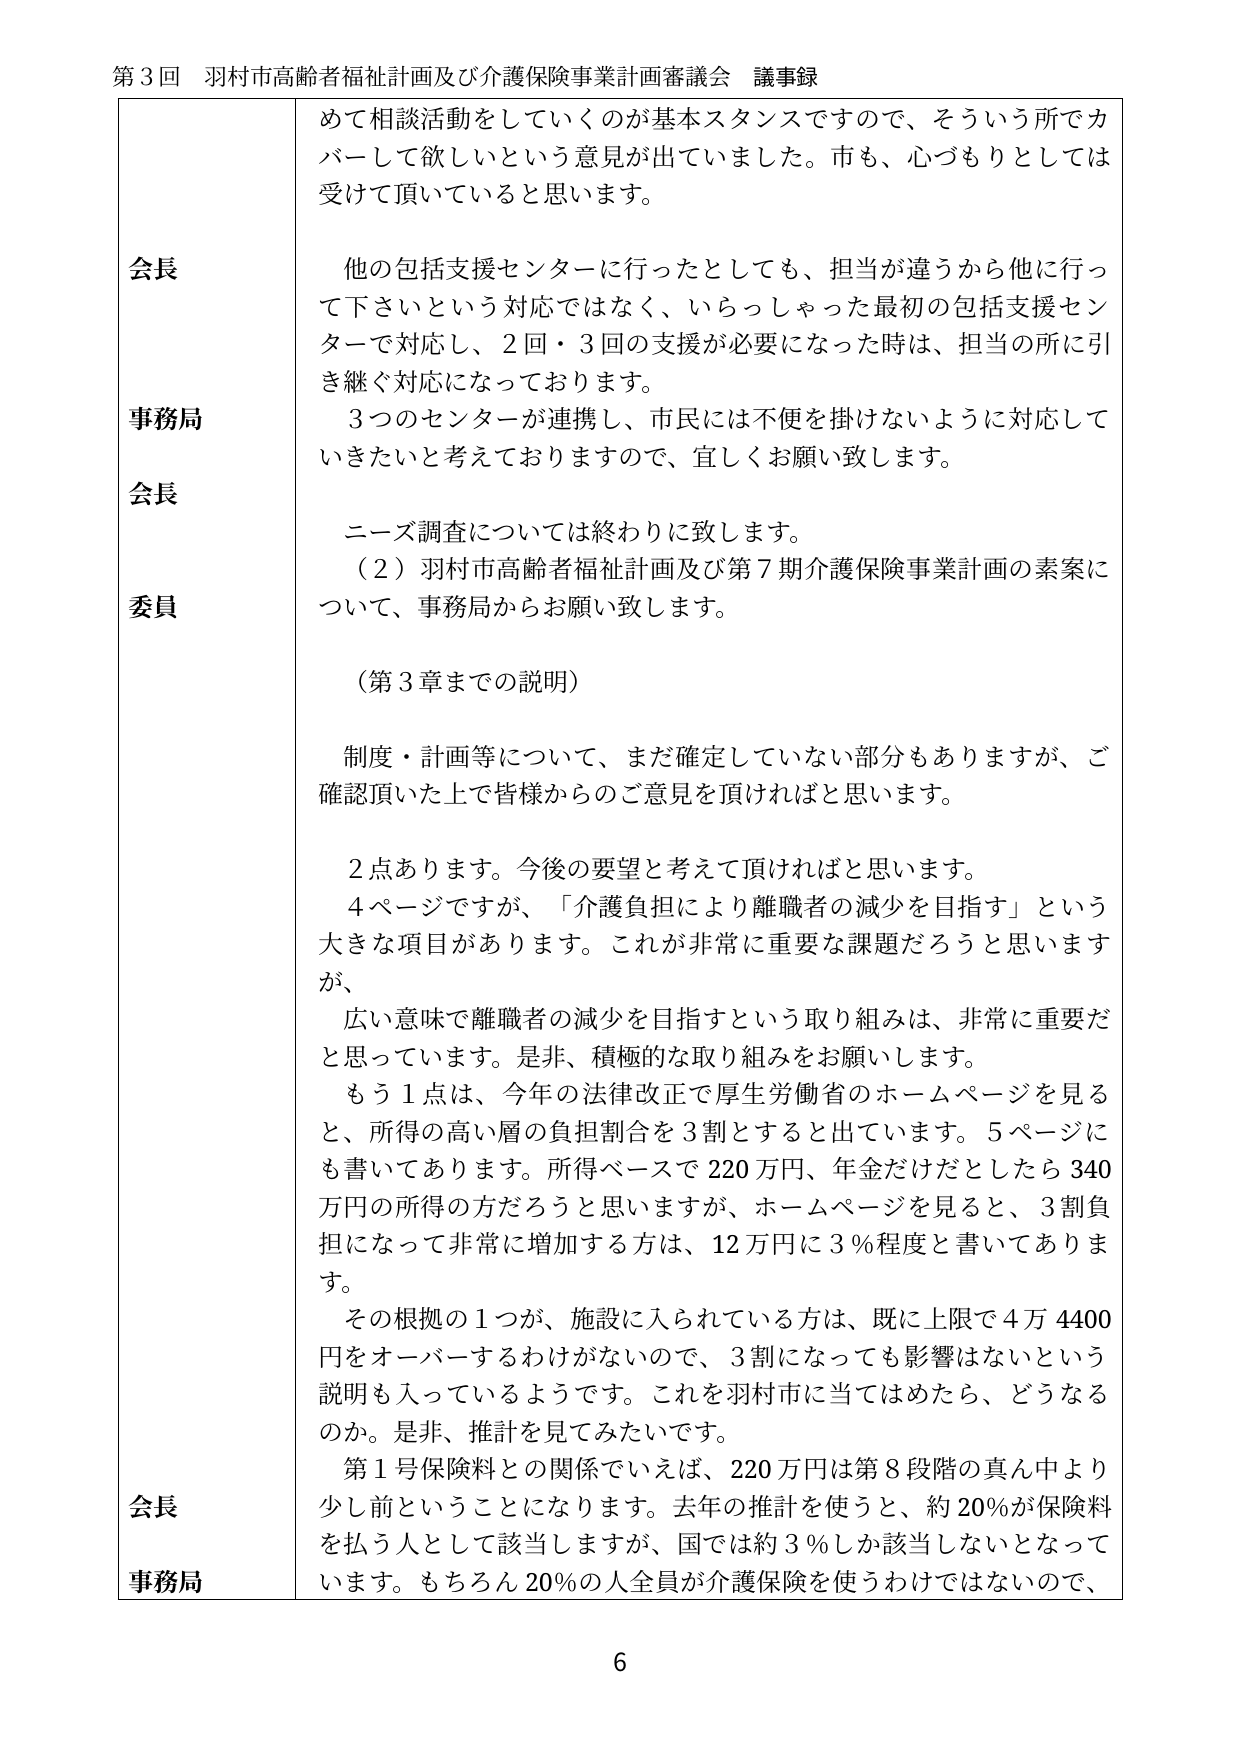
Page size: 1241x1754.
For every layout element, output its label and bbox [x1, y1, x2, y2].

table_cell [296, 99, 1122, 1599]
table_cell [119, 99, 295, 1599]
